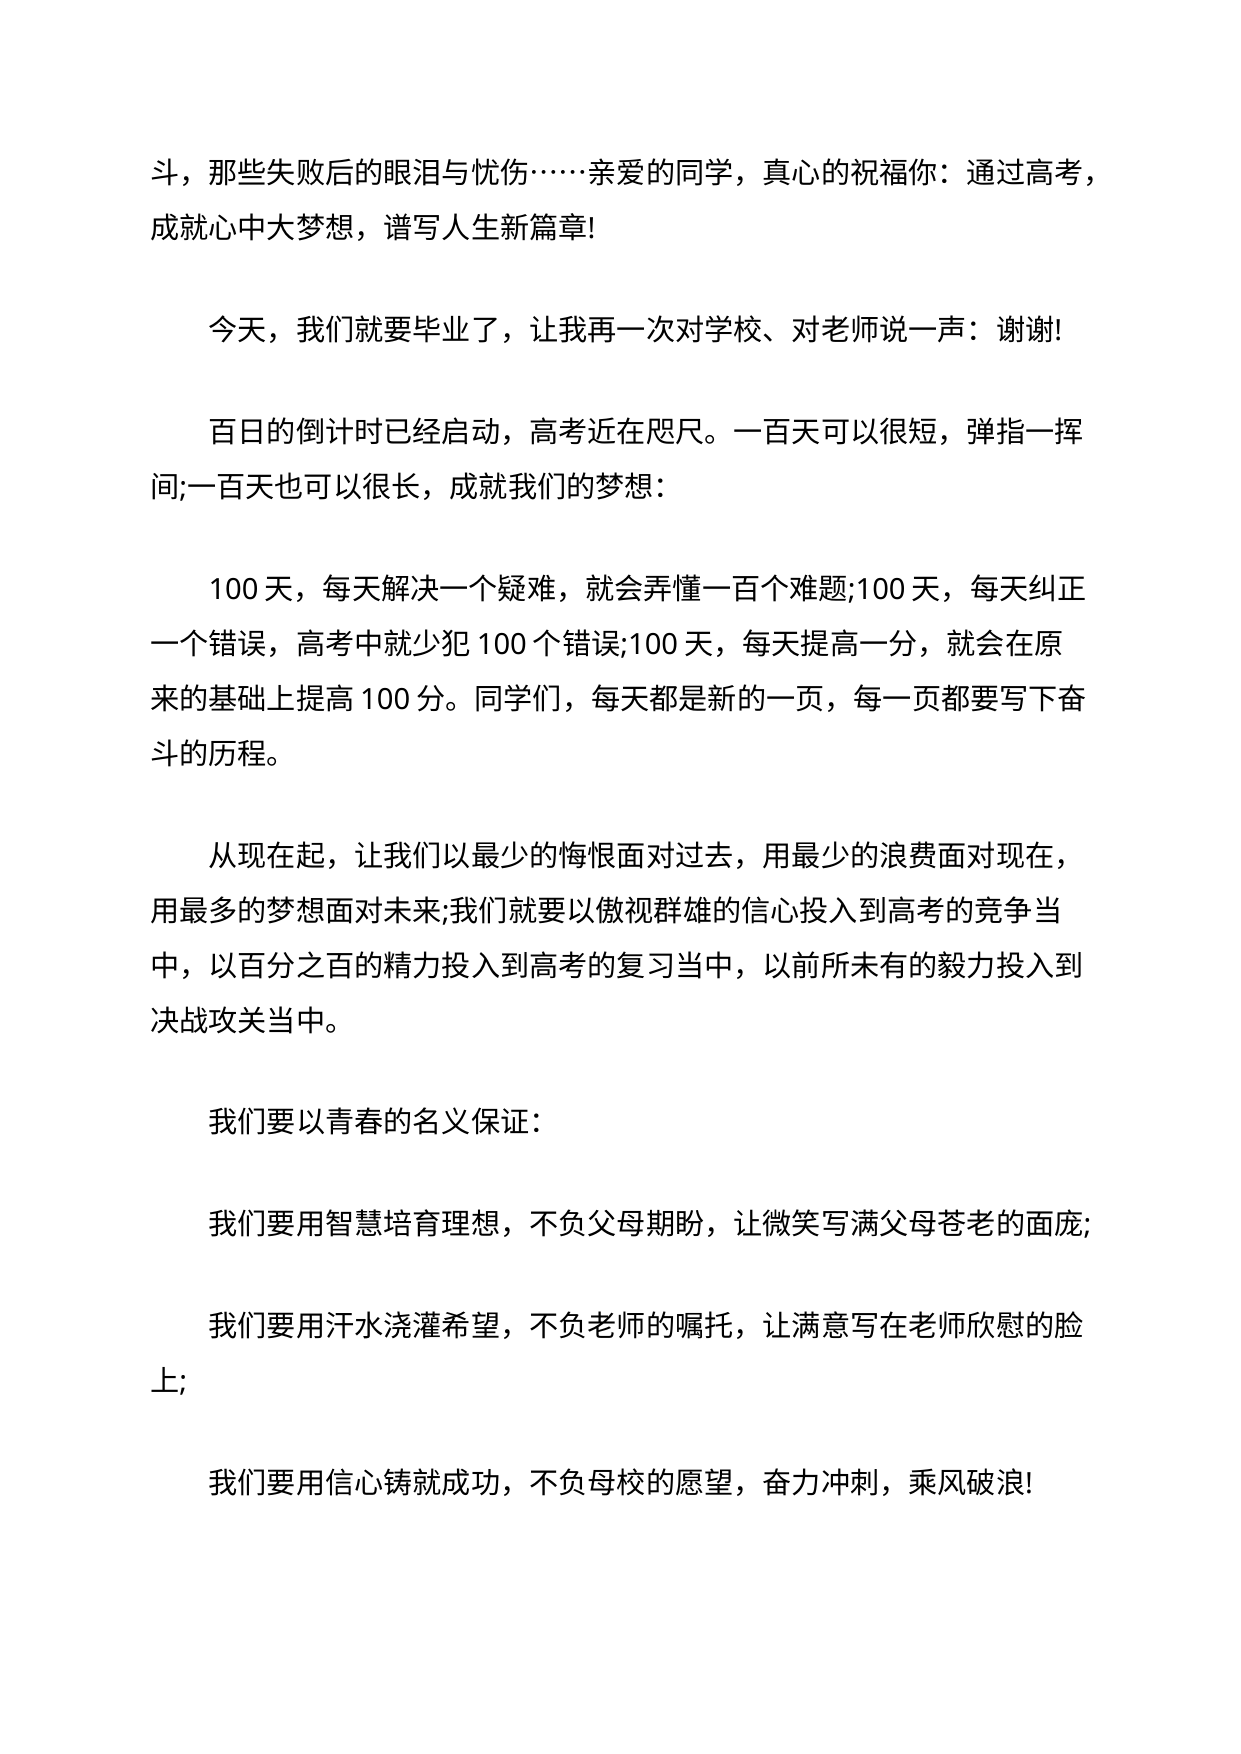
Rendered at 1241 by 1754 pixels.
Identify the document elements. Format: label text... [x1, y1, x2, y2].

text 100天，每天解决一个疑难，就会弄懂一百个难题;100天，每天纠正一个错误，高考中就少犯100个错误;100天，每天提高一分，就会在原来的基础上提高100分。同学们，每天都是新的一页，每一页都要写下奋斗的历程。 [150, 566, 1090, 773]
text 我们要以青春的名义保证： [150, 1099, 1090, 1141]
text 我们要用信心铸就成功，不负母校的愿望，奋力冲刺，乘风破浪! [150, 1460, 1090, 1502]
text 百日的倒计时已经启动，高考近在咫尺。一百天可以很短，弹指一挥间;一百天也可以很长，成就我们的梦想： [150, 409, 1090, 506]
text 从现在起，让我们以最少的悔恨面对过去，用最少的浪费面对现在，用最多的梦想面对未来;我们就要以傲视群雄的信心投入到高考的竞争当中，以百分之百的精力投入到高考的复习当中，以前所未有的毅力投入到决战攻关当中。 [150, 832, 1090, 1039]
text 我们要用汗水浇灌希望，不负老师的嘱托，让满意写在老师欣慰的脸上; [150, 1303, 1090, 1400]
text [150, 150, 1090, 247]
text 今天，我们就要毕业了，让我再一次对学校、对老师说一声：谢谢! [150, 307, 1090, 349]
text 我们要用智慧培育理想，不负父母期盼，让微笑写满父母苍老的面庞; [150, 1201, 1090, 1243]
